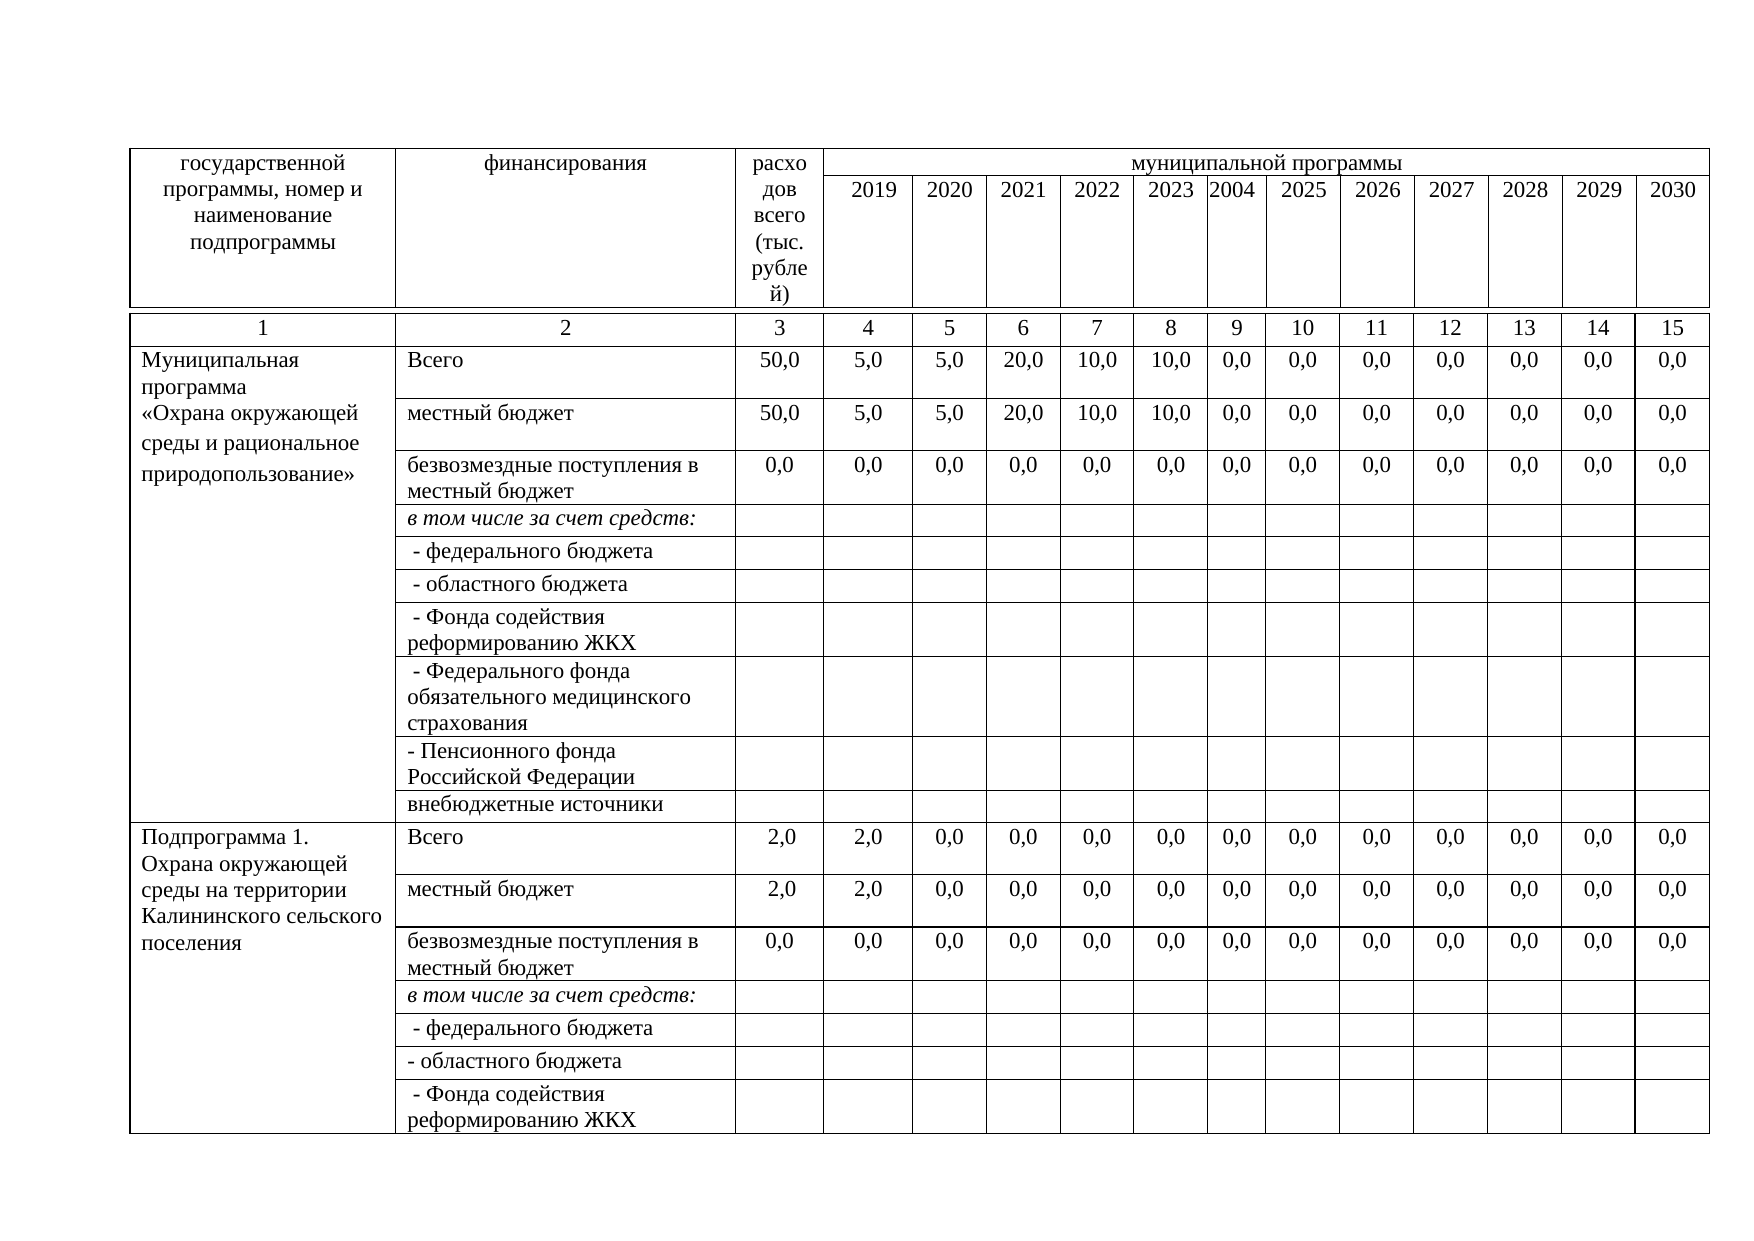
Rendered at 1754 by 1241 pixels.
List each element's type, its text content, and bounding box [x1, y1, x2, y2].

table_header 7 [1061, 314, 1133, 346]
table_cell 0,0 [1562, 347, 1634, 398]
table_cell 0,0 [1414, 928, 1487, 980]
table_cell [1414, 505, 1487, 536]
table_cell [1414, 570, 1487, 602]
table_cell Всего [396, 347, 735, 398]
table_cell [1266, 1047, 1339, 1079]
table_cell 0,0 [1208, 875, 1265, 926]
table_cell [913, 657, 986, 736]
table_cell 2,0 [824, 823, 912, 874]
table_cell [1562, 505, 1634, 536]
table_cell 0,0 [1208, 451, 1265, 503]
table_cell [1636, 505, 1709, 536]
table_cell 0,0 [1414, 875, 1487, 926]
table_cell [1636, 1014, 1709, 1046]
table_cell 2030 [1637, 176, 1709, 307]
table_cell местный бюджет [396, 399, 735, 450]
table_cell [736, 603, 823, 656]
table_cell 2026 [1341, 176, 1414, 307]
table_cell 0,0 [1340, 823, 1413, 874]
table_cell [1134, 1080, 1207, 1132]
table_cell 0,0 [1562, 928, 1634, 980]
table_cell безвозмездные поступления в местный бюджет [396, 451, 735, 503]
table_cell 0,0 [736, 451, 823, 503]
table_cell [1266, 791, 1339, 822]
table_cell [1266, 981, 1339, 1013]
table_cell [1636, 1080, 1709, 1132]
table_cell [1208, 981, 1265, 1013]
table_cell [1208, 505, 1265, 536]
table_cell 0,0 [1562, 875, 1634, 926]
table_cell - Федерального фонда обязательного медицинского страхования [396, 657, 735, 736]
table_cell [987, 1047, 1060, 1079]
table_cell внебюджетные источники [396, 791, 735, 822]
table_cell [1134, 1047, 1207, 1079]
table_cell [1488, 537, 1561, 569]
table_cell [1266, 1014, 1339, 1046]
table_cell [1340, 570, 1413, 602]
table_cell 0,0 [1488, 823, 1561, 874]
table_header 12 [1414, 314, 1487, 346]
table_cell [1340, 537, 1413, 569]
table_cell [824, 1080, 912, 1132]
table_cell [1208, 1014, 1265, 1046]
table_cell [736, 657, 823, 736]
table_header 10 [1266, 314, 1339, 346]
table_cell 2020 [913, 176, 986, 307]
table_cell 0,0 [1488, 875, 1561, 926]
table_cell [1134, 657, 1207, 736]
table_cell [913, 981, 986, 1013]
table_cell 0,0 [1061, 928, 1133, 980]
table_cell 10,0 [1061, 347, 1133, 398]
table_cell - областного бюджета [396, 570, 735, 602]
table_cell 0,0 [1061, 875, 1133, 926]
table_cell [824, 791, 912, 822]
table_cell [913, 603, 986, 656]
table_cell 0,0 [1636, 928, 1709, 980]
table_cell Подпрограмма 1. Охрана окружающей среды на территории Калининского сельского поселения [131, 823, 395, 1132]
table_cell [1340, 791, 1413, 822]
table_cell 0,0 [1208, 399, 1265, 450]
table_cell 0,0 [1208, 347, 1265, 398]
table_cell 0,0 [1414, 399, 1487, 450]
table_cell [1266, 657, 1339, 736]
table_cell [1488, 603, 1561, 656]
table_cell [1134, 570, 1207, 602]
table_cell 0,0 [1488, 928, 1561, 980]
table_cell [1061, 791, 1133, 822]
table_cell 0,0 [824, 928, 912, 980]
table_cell [1340, 1047, 1413, 1079]
table_cell [1562, 1014, 1634, 1046]
table_cell [1488, 1014, 1561, 1046]
table_cell [824, 737, 912, 789]
table_cell [1061, 603, 1133, 656]
table_cell [1340, 981, 1413, 1013]
table_header 15 [1636, 314, 1709, 346]
table_cell [1208, 570, 1265, 602]
table_cell [736, 791, 823, 822]
table_cell 5,0 [824, 347, 912, 398]
table_cell 5,0 [913, 399, 986, 450]
table_cell [1134, 981, 1207, 1013]
table_cell [1208, 603, 1265, 656]
table_cell 0,0 [1208, 823, 1265, 874]
table_header 11 [1340, 314, 1413, 346]
table_cell 2023 [1134, 176, 1207, 307]
table_cell [1414, 537, 1487, 569]
table_cell [1061, 981, 1133, 1013]
table_cell Муниципальная программа «Охрана окружающей среды и рациональное природопользование» [131, 347, 395, 822]
table_cell [1061, 537, 1133, 569]
table_cell 0,0 [1134, 451, 1207, 503]
table_cell 0,0 [1488, 347, 1561, 398]
table_cell [1562, 603, 1634, 656]
table_cell 5,0 [824, 399, 912, 450]
table_cell [1636, 791, 1709, 822]
table_cell 2025 [1267, 176, 1340, 307]
table_cell 0,0 [1414, 347, 1487, 398]
table_cell [1208, 1047, 1265, 1079]
table_cell 0,0 [913, 875, 986, 926]
table_cell [1414, 791, 1487, 822]
table_cell 0,0 [1636, 875, 1709, 926]
table_cell [736, 1014, 823, 1046]
table_cell 0,0 [1414, 823, 1487, 874]
table_cell 0,0 [1414, 451, 1487, 503]
table_cell [913, 537, 986, 569]
table_cell 0,0 [1488, 399, 1561, 450]
table_header 9 [1208, 314, 1265, 346]
table_cell [1134, 537, 1207, 569]
table_cell [1414, 603, 1487, 656]
table_cell - федерального бюджета [396, 1014, 735, 1046]
table_cell Всего [396, 823, 735, 874]
table_cell 2019 [824, 176, 912, 307]
table_cell 20,0 [987, 399, 1060, 450]
table_cell [1488, 1047, 1561, 1079]
table_cell [1266, 537, 1339, 569]
table_cell безвозмездные поступления в местный бюджет [396, 928, 735, 980]
table_cell [824, 537, 912, 569]
table_cell [1134, 737, 1207, 789]
table_cell 0,0 [1636, 451, 1709, 503]
table_cell 50,0 [736, 399, 823, 450]
table_cell [1266, 603, 1339, 656]
table_cell в том числе за счет средств: [396, 981, 735, 1013]
table_cell [1562, 570, 1634, 602]
table_cell [1266, 505, 1339, 536]
table_cell 2,0 [824, 875, 912, 926]
table_cell [1266, 1080, 1339, 1132]
table_cell [913, 737, 986, 789]
table_cell [1636, 1047, 1709, 1079]
table_cell [824, 505, 912, 536]
table_cell [987, 505, 1060, 536]
table_header 13 [1488, 314, 1561, 346]
table_cell 0,0 [1340, 451, 1413, 503]
table_cell 0,0 [913, 823, 986, 874]
table_cell - федерального бюджета [396, 537, 735, 569]
table_cell 5,0 [913, 347, 986, 398]
table_cell 0,0 [987, 875, 1060, 926]
table_header 4 [824, 314, 912, 346]
table_cell [1562, 1080, 1634, 1132]
table_cell [824, 603, 912, 656]
table_cell 0,0 [1266, 875, 1339, 926]
table_cell [1562, 981, 1634, 1013]
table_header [131, 149, 395, 307]
table_cell [913, 505, 986, 536]
table_cell - областного бюджета [396, 1047, 735, 1079]
table_cell [1340, 1014, 1413, 1046]
table_cell 0,0 [1266, 823, 1339, 874]
table_cell [1636, 603, 1709, 656]
table_cell [824, 657, 912, 736]
table_cell [913, 1014, 986, 1046]
table_cell 0,0 [1562, 451, 1634, 503]
table_cell [1061, 1014, 1133, 1046]
table_cell 0,0 [1562, 399, 1634, 450]
table_cell [1488, 737, 1561, 789]
table_cell 0,0 [824, 451, 912, 503]
table_cell 0,0 [1340, 399, 1413, 450]
table_cell [1266, 570, 1339, 602]
table_header 6 [987, 314, 1060, 346]
table_cell 2029 [1563, 176, 1636, 307]
table_cell 0,0 [987, 451, 1060, 503]
table_cell 0,0 [1636, 347, 1709, 398]
table_cell [1562, 1047, 1634, 1079]
table_cell 2,0 [736, 823, 823, 874]
table_cell [1488, 1080, 1561, 1132]
table_cell 0,0 [1266, 928, 1339, 980]
table_cell [987, 537, 1060, 569]
table_cell [1488, 791, 1561, 822]
table_cell 0,0 [1488, 451, 1561, 503]
table_cell [1061, 737, 1133, 789]
table_cell [1208, 537, 1265, 569]
table_cell 0,0 [1266, 451, 1339, 503]
table_cell [824, 981, 912, 1013]
table_cell 2021 [987, 176, 1060, 307]
table_cell 0,0 [1340, 875, 1413, 926]
table_cell [1636, 537, 1709, 569]
table_header 3 [736, 314, 823, 346]
table_header 14 [1562, 314, 1634, 346]
table_cell 10,0 [1061, 399, 1133, 450]
table_cell [987, 1014, 1060, 1046]
table_cell 2028 [1489, 176, 1562, 307]
table_cell [987, 603, 1060, 656]
table_cell [1340, 603, 1413, 656]
table_cell 0,0 [913, 928, 986, 980]
table_cell [824, 570, 912, 602]
table_cell [1414, 657, 1487, 736]
table_cell [1061, 505, 1133, 536]
table_cell [1636, 570, 1709, 602]
table_cell [1562, 737, 1634, 789]
table_cell [1208, 657, 1265, 736]
table_cell [1414, 1047, 1487, 1079]
table_cell 2022 [1061, 176, 1133, 307]
table_cell [736, 505, 823, 536]
table_cell 0,0 [1562, 823, 1634, 874]
table_cell [1208, 1080, 1265, 1132]
table_cell [987, 657, 1060, 736]
table_cell [1208, 791, 1265, 822]
table_cell 0,0 [987, 823, 1060, 874]
table_cell 10,0 [1134, 347, 1207, 398]
table_cell 0,0 [913, 451, 986, 503]
table_cell [1340, 1080, 1413, 1132]
table_cell [1488, 981, 1561, 1013]
table_cell [736, 570, 823, 602]
table_cell [1636, 657, 1709, 736]
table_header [736, 149, 823, 307]
table_cell [987, 737, 1060, 789]
table_cell в том числе за счет средств: [396, 505, 735, 536]
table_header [396, 149, 735, 307]
table_cell [987, 570, 1060, 602]
table_cell 0,0 [1636, 399, 1709, 450]
table_cell [1636, 981, 1709, 1013]
table_cell 0,0 [1340, 347, 1413, 398]
table_cell 0,0 [736, 928, 823, 980]
table_cell - Фонда содействия реформированию ЖКХ [396, 1080, 735, 1132]
table_cell 0,0 [1134, 823, 1207, 874]
table_cell [1340, 657, 1413, 736]
table_cell 0,0 [1134, 928, 1207, 980]
table_cell [1061, 1047, 1133, 1079]
table_cell [736, 1047, 823, 1079]
table_cell 2027 [1415, 176, 1488, 307]
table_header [824, 149, 1709, 175]
table_cell [824, 1047, 912, 1079]
table_cell [1488, 570, 1561, 602]
table_cell [1414, 737, 1487, 789]
table_header 5 [913, 314, 986, 346]
table_cell [736, 1080, 823, 1132]
table_cell [1562, 791, 1634, 822]
table_cell [1061, 570, 1133, 602]
table_header 8 [1134, 314, 1207, 346]
table_cell [913, 791, 986, 822]
table_cell [736, 537, 823, 569]
table_header 1 [131, 314, 395, 346]
table_header 2 [396, 314, 735, 346]
table_cell местный бюджет [396, 875, 735, 926]
table_cell [987, 981, 1060, 1013]
table_cell [1414, 981, 1487, 1013]
table_cell 0,0 [1636, 823, 1709, 874]
table_cell [1562, 657, 1634, 736]
table_cell [913, 1047, 986, 1079]
table_cell 0,0 [1208, 928, 1265, 980]
table_cell [1488, 505, 1561, 536]
table_cell [1134, 505, 1207, 536]
table_cell 0,0 [1134, 875, 1207, 926]
table_cell [1134, 603, 1207, 656]
table_cell [1134, 1014, 1207, 1046]
table_cell 0,0 [1340, 928, 1413, 980]
table_cell 0,0 [1266, 347, 1339, 398]
table_cell [1562, 537, 1634, 569]
table_cell 0,0 [1061, 451, 1133, 503]
table_cell [1414, 1014, 1487, 1046]
table_cell [987, 1080, 1060, 1132]
table_cell [736, 981, 823, 1013]
table_cell 10,0 [1134, 399, 1207, 450]
table_cell 2,0 [736, 875, 823, 926]
table_cell [1061, 657, 1133, 736]
table_cell [736, 737, 823, 789]
table_cell [1266, 737, 1339, 789]
table_cell [1134, 791, 1207, 822]
table_cell [1636, 737, 1709, 789]
table_cell - Пенсионного фонда Российской Федерации [396, 737, 735, 789]
table_cell [1340, 505, 1413, 536]
table_cell [1061, 1080, 1133, 1132]
table_cell [824, 1014, 912, 1046]
table_cell [987, 791, 1060, 822]
table_cell [1340, 737, 1413, 789]
table_cell 50,0 [736, 347, 823, 398]
table_cell 0,0 [1061, 823, 1133, 874]
table_cell [1488, 657, 1561, 736]
table_cell 20,0 [987, 347, 1060, 398]
table_cell [1414, 1080, 1487, 1132]
table_cell 0,0 [987, 928, 1060, 980]
table_cell [913, 1080, 986, 1132]
table_cell [1208, 737, 1265, 789]
table_cell [913, 570, 986, 602]
table_cell 0,0 [1266, 399, 1339, 450]
table_cell - Фонда содействия реформированию ЖКХ [396, 603, 735, 656]
table_cell 2004 [1208, 176, 1266, 307]
